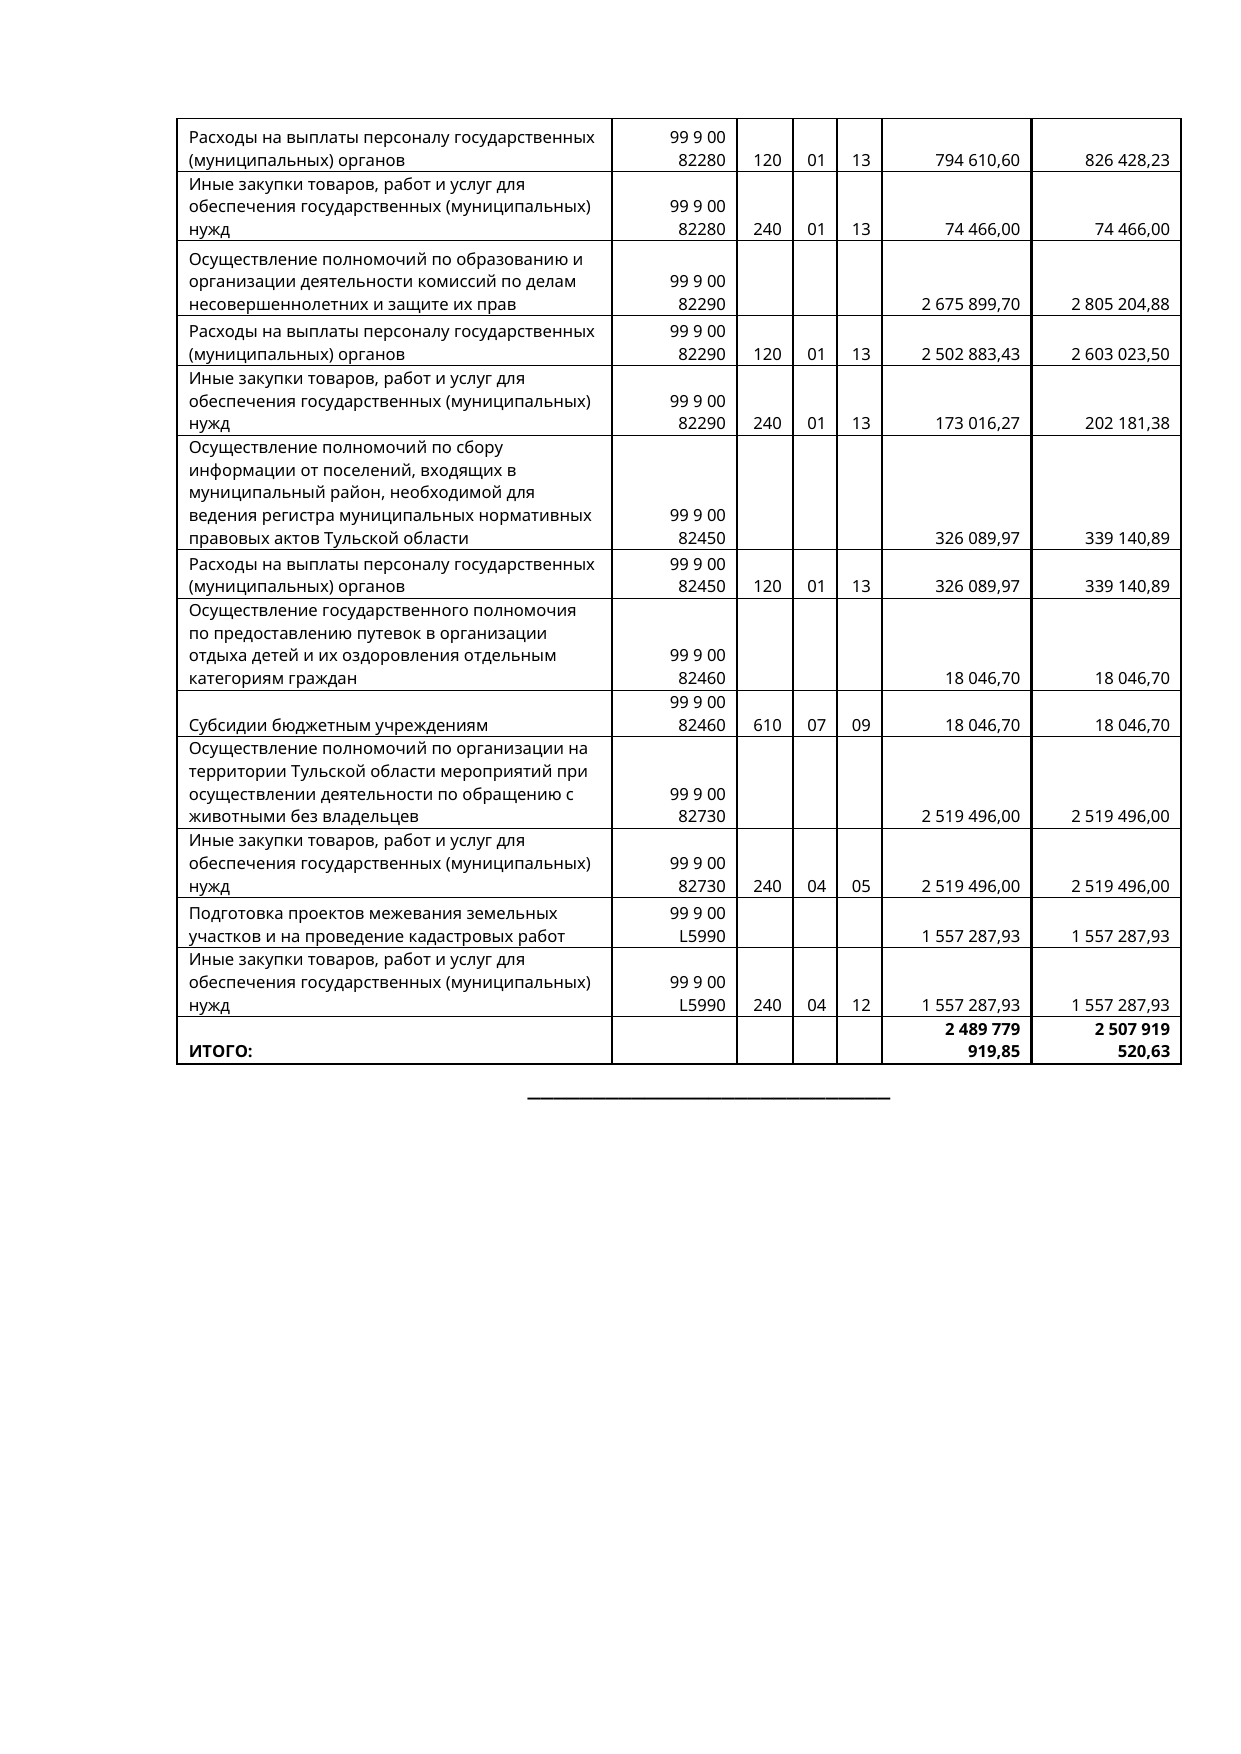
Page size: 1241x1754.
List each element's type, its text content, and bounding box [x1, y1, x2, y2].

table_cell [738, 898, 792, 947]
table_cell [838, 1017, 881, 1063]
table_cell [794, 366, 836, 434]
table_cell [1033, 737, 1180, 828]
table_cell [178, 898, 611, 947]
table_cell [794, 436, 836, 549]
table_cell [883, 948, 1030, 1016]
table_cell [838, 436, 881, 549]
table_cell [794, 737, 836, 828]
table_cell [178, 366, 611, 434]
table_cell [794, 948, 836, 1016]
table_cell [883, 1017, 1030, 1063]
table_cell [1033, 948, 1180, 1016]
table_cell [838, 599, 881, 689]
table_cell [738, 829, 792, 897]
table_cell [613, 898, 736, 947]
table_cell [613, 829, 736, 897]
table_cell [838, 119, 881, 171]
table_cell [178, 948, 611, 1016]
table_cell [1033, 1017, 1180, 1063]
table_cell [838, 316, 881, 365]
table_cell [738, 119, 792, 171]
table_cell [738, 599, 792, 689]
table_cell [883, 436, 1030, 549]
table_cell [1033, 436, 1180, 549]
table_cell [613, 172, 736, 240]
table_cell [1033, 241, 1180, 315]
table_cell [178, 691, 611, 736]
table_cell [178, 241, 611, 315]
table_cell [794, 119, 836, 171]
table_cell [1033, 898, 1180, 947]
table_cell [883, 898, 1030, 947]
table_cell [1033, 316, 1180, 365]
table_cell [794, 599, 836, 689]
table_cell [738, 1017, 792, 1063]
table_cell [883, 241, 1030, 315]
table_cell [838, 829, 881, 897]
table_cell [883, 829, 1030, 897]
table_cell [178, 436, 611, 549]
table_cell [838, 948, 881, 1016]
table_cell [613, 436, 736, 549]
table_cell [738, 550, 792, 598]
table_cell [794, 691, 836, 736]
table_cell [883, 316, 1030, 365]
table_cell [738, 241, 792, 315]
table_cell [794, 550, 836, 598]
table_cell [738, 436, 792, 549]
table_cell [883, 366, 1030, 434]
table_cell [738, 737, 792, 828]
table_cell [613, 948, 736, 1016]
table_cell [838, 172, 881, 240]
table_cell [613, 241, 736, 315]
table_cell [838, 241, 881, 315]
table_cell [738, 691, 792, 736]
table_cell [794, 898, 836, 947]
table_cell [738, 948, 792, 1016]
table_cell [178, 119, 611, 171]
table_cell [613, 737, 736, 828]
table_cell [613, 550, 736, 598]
text ____________________________ [177, 1065, 1181, 1104]
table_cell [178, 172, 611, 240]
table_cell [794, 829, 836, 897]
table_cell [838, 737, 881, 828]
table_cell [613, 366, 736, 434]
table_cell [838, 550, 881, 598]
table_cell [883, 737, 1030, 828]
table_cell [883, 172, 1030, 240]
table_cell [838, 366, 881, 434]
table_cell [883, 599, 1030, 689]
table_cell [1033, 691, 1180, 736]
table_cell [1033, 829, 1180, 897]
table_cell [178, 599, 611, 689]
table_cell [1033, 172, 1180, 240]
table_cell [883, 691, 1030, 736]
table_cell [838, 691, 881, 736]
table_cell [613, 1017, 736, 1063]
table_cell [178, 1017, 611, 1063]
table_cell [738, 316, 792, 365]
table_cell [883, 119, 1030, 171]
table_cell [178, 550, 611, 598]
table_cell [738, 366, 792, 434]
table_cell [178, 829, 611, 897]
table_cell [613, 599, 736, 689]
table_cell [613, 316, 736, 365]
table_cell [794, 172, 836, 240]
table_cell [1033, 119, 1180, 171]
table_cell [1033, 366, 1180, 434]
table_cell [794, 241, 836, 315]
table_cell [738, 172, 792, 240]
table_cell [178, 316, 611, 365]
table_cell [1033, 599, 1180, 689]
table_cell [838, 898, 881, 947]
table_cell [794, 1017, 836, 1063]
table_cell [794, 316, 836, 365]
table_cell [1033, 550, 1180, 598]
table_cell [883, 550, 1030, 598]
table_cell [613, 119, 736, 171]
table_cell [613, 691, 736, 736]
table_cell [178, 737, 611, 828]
